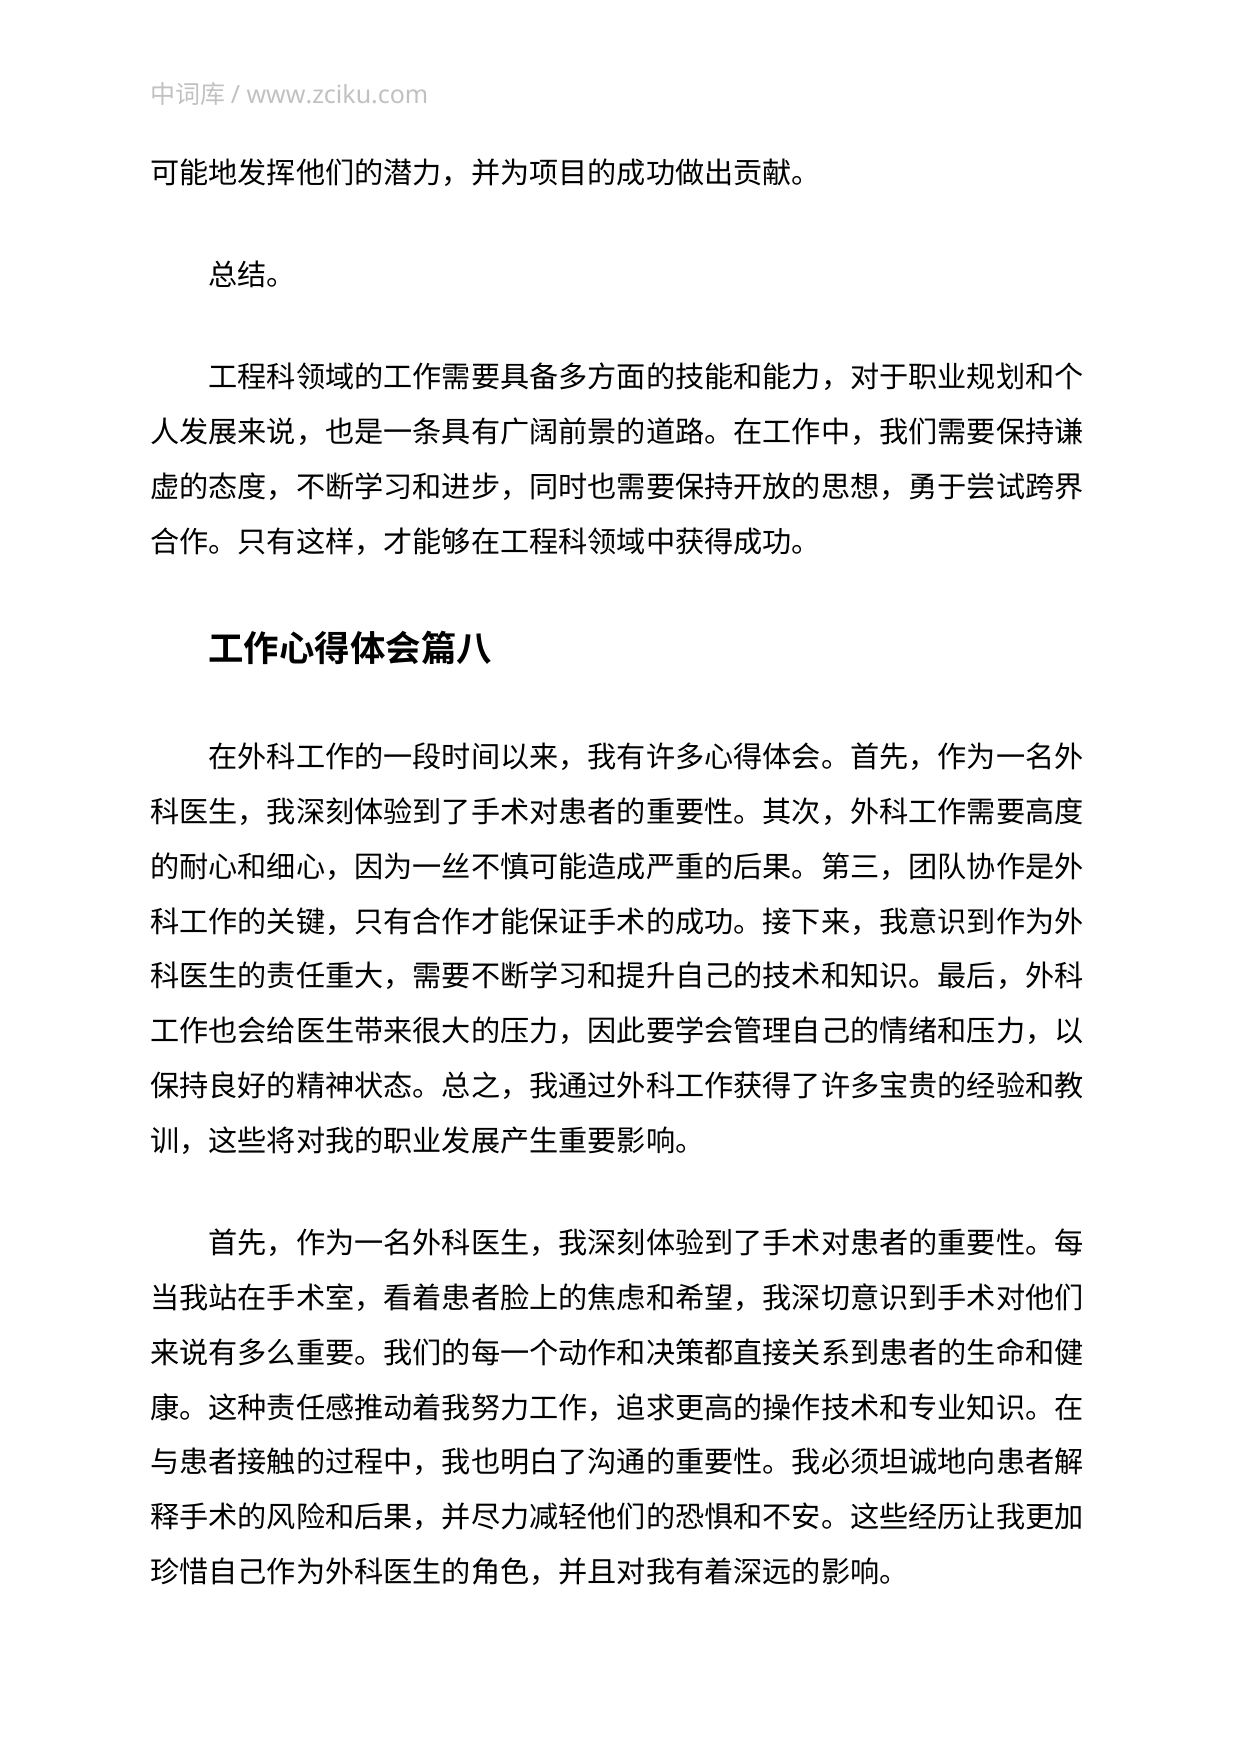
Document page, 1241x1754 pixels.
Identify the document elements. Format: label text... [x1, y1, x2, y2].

text 工作心得体会篇八 [150, 620, 1090, 671]
text 总结。 [150, 252, 1090, 294]
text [150, 150, 1090, 192]
text 工程科领域的工作需要具备多方面的技能和能力，对于职业规划和个人发展来说，也是一条具有广阔前景的道路。在工作中，我们需要保持谦虚的态度，不断学习和进步，同时也需要保持开放的思想，勇于尝试跨界合作。只有这样，才能够在工程科领域中获得成功。 [150, 353, 1090, 561]
text 在外科工作的一段时间以来，我有许多心得体会。首先，作为一名外科医生，我深刻体验到了手术对患者的重要性。其次，外科工作需要高度的耐心和细心，因为一丝不慎可能造成严重的后果。第三，团队协作是外科工作的关键，只有合作才能保证手术的成功。接下来，我意识到作为外科医生的责任重大，需要不断学习和提升自己的技术和知识。最后，外科工作也会给医生带来很大的压力，因此要学会管理自己的情绪和压力，以保持良好的精神状态。总之，我通过外科工作获得了许多宝贵的经验和教训，这些将对我的职业发展产生重要影响。 [150, 733, 1090, 1160]
text 首先，作为一名外科医生，我深刻体验到了手术对患者的重要性。每当我站在手术室，看着患者脸上的焦虑和希望，我深切意识到手术对他们来说有多么重要。我们的每一个动作和决策都直接关系到患者的生命和健康。这种责任感推动着我努力工作，追求更高的操作技术和专业知识。在与患者接触的过程中，我也明白了沟通的重要性。我必须坦诚地向患者解释手术的风险和后果，并尽力减轻他们的恐惧和不安。这些经历让我更加珍惜自己作为外科医生的角色，并且对我有着深远的影响。 [150, 1219, 1090, 1591]
